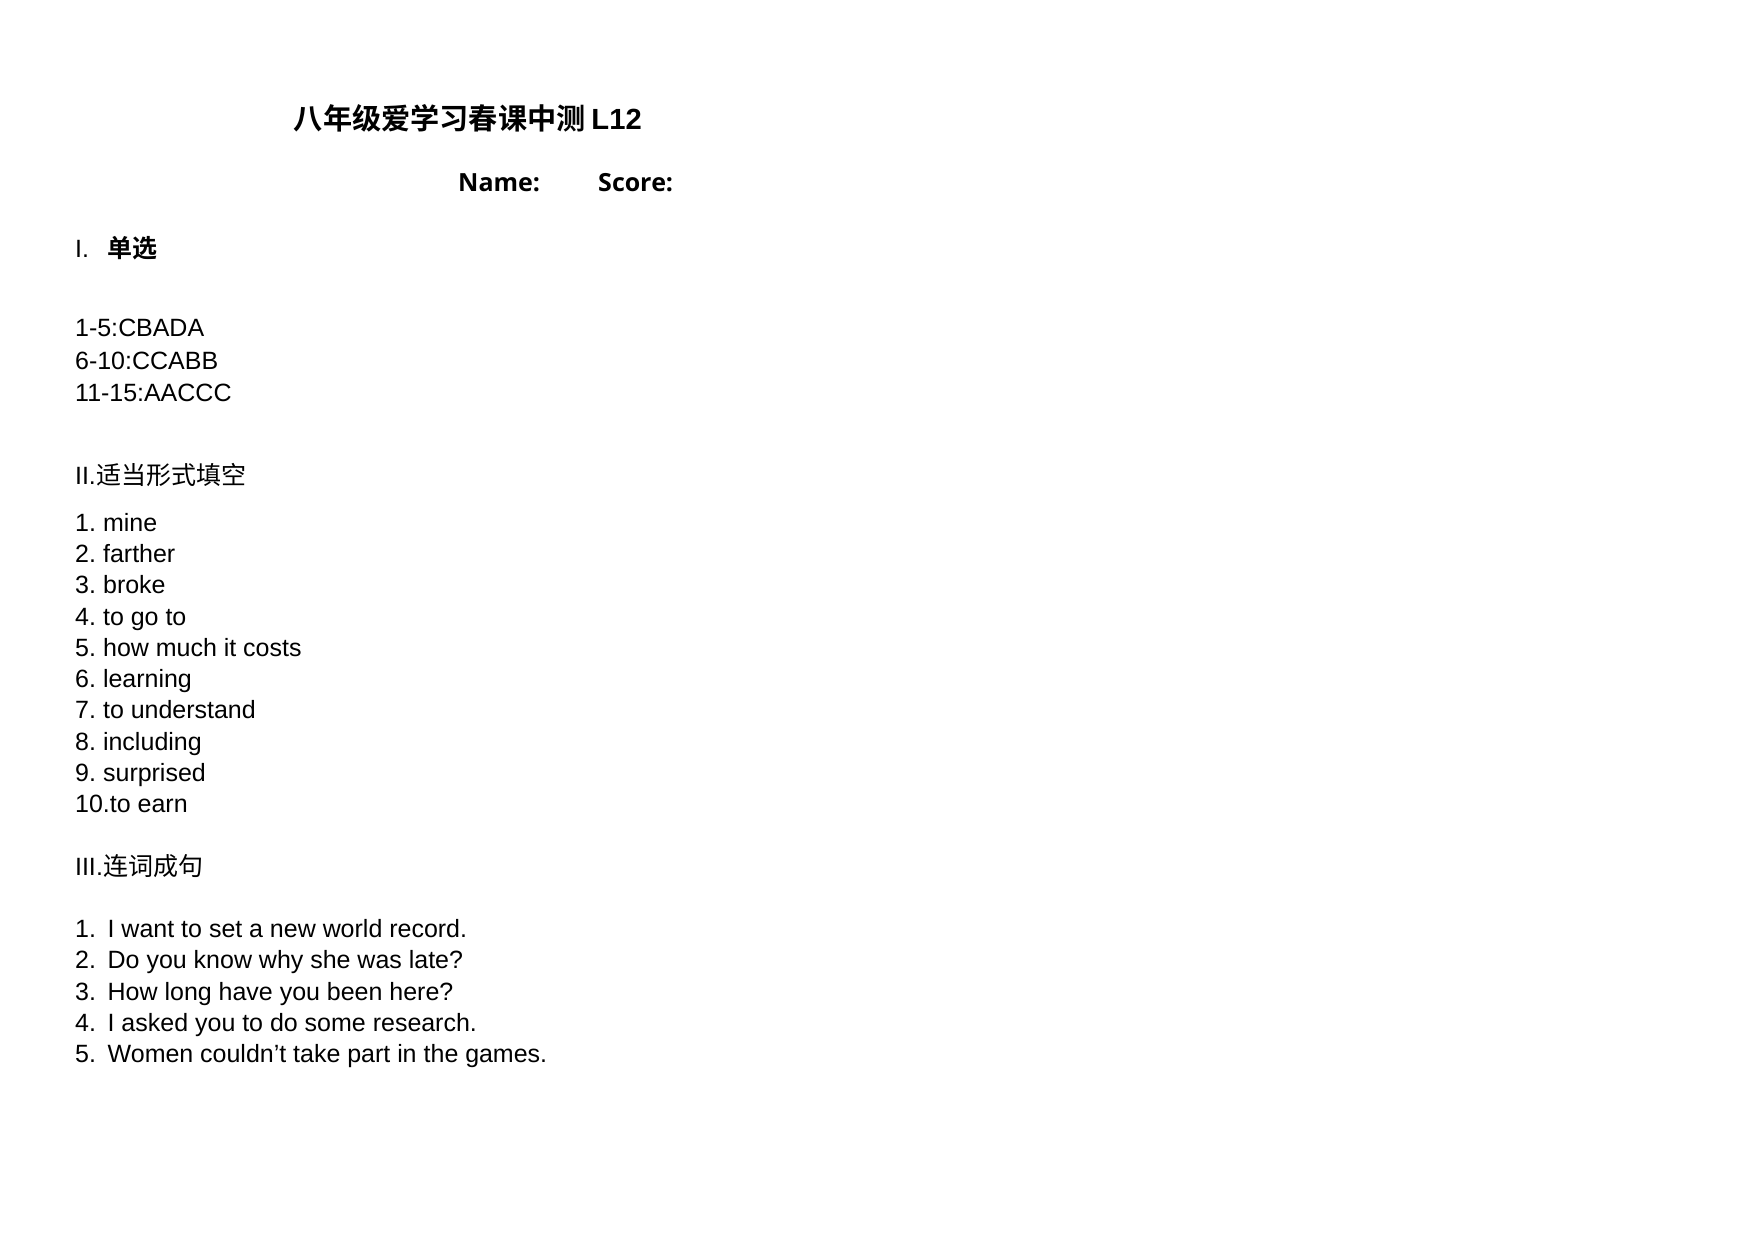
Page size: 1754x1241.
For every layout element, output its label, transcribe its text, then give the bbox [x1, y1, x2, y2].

text 4. to go to [75, 600, 855, 631]
list 11-15:AACCC [75, 376, 855, 409]
list 1-5:CBADA [75, 311, 855, 344]
list III.连词成句 [75, 850, 855, 881]
text 2. farther [75, 538, 855, 569]
text 7. to understand [75, 694, 855, 725]
text 1. mine [75, 506, 855, 538]
list 单选 [75, 214, 855, 279]
text 5. how much it costs [75, 631, 855, 663]
text 八年级爱学习春课中测L12 [250, 84, 855, 149]
list Women couldn’t take part in the games. [75, 1038, 855, 1069]
text 6. learning [75, 663, 855, 694]
list I want to set a new world record. [75, 913, 855, 944]
text 8. including [75, 725, 855, 756]
list I asked you to do some research. [75, 1006, 855, 1038]
text 10.to earn [75, 788, 855, 819]
list Do you know why she was late? [75, 944, 855, 975]
list II.适当形式填空 [75, 441, 855, 506]
text 3. broke [75, 569, 855, 600]
list How long have you been here? [75, 975, 855, 1006]
text 9. surprised [75, 756, 855, 788]
list 6-10:CCABB [75, 344, 855, 376]
text Name: Score: [75, 149, 855, 214]
